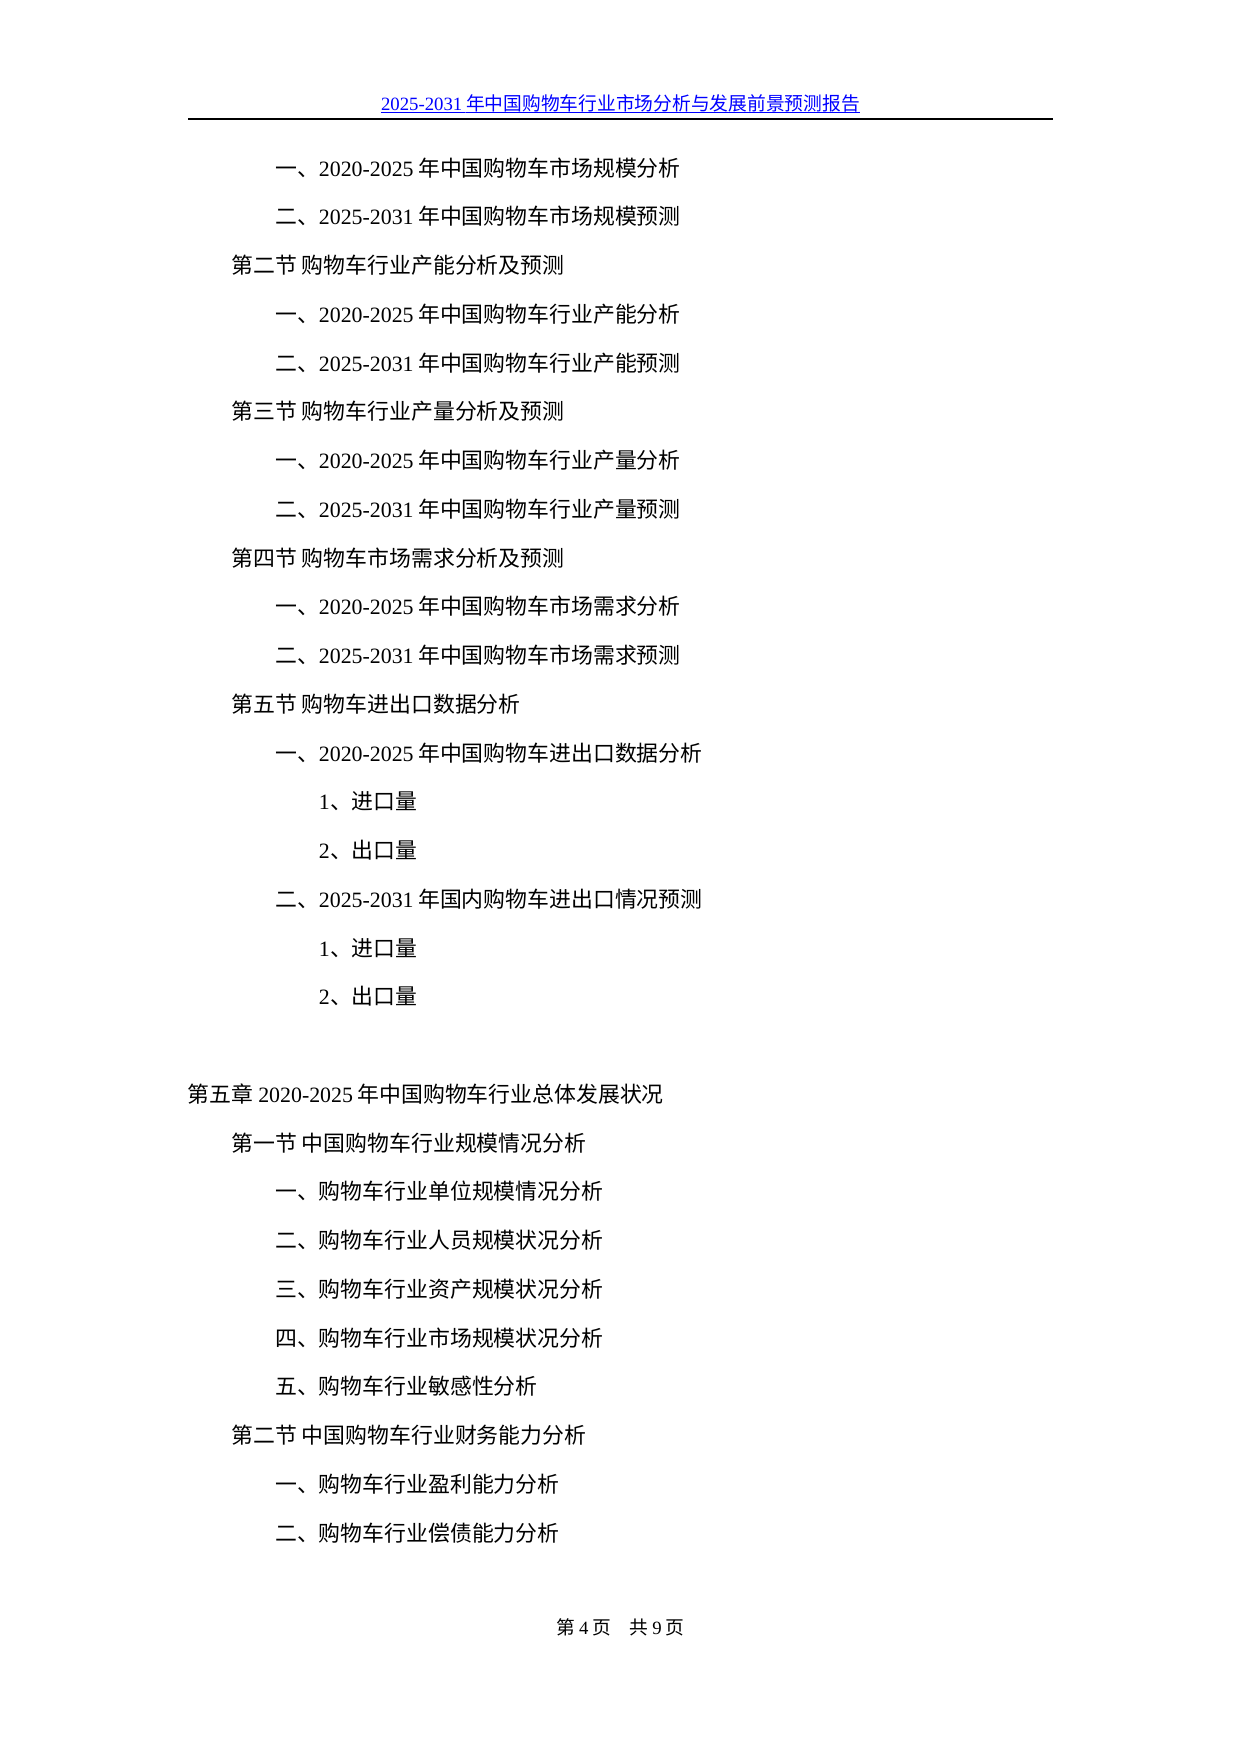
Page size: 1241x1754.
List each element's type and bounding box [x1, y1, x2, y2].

text [187, 150, 1053, 1548]
